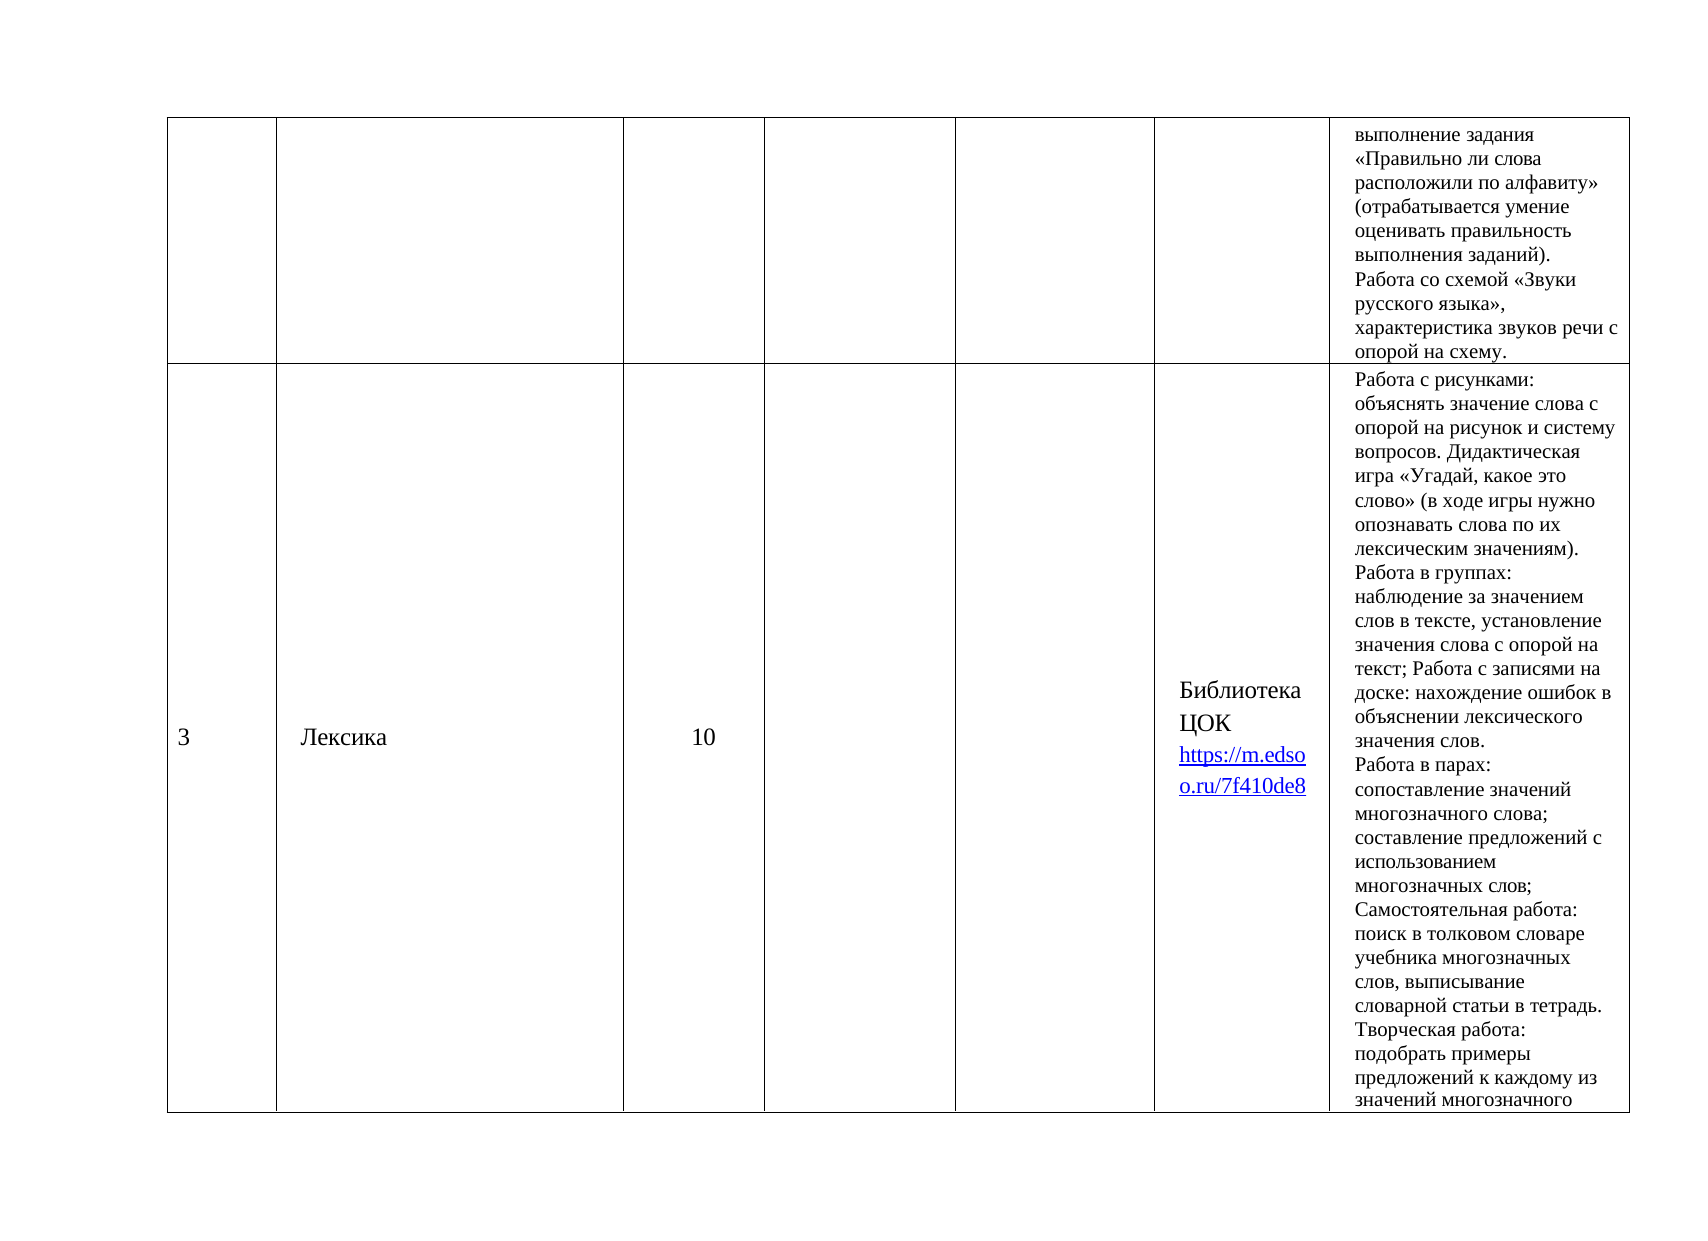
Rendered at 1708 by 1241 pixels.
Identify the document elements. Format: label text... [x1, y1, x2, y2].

table_cell [956, 364, 1154, 1111]
table_header [277, 118, 623, 363]
table_header выполнение задания «Правильно ли слова расположили по алфавиту» (отрабатывается умение оценивать правильность выполнения заданий). Работа со схемой «Звуки русского языка», характеристика звуков речи с опорой на схему. [1330, 118, 1629, 363]
table_cell Работа с рисунками: объяснять значение слова с опорой на рисунок и систему вопросов. Дидактическая игра «Угадай, какое это слово» (в ходе игры нужно опознавать слова по их лексическим значениям). Работа в группах: наблюдение за значением слов в тексте, установление значения слова с опорой на текст; Работа с записями на доске: нахождение ошибок в объяснении лексического значения слов. Работа в парах: сопоставление значений многозначного слова; составление предложений с использованием многозначных слов; Самостоятельная работа: поиск в толковом словаре учебника многозначных слов, выписывание словарной статьи в тетрадь. Творческая работа: подобрать примеры предложений к каждому из значений многозначного [1330, 364, 1629, 1111]
table_cell Библиотека ЦОК https://m.edso o.ru/7f410de8 [1155, 364, 1329, 1111]
table_cell 10 [624, 364, 764, 1111]
table_header [168, 118, 276, 363]
table_header [1155, 118, 1329, 363]
table_header [765, 118, 955, 363]
table_header [624, 118, 764, 363]
table_cell [765, 364, 955, 1111]
table_cell 3 [168, 364, 276, 1111]
table_cell Лексика [277, 364, 623, 1111]
table_header [956, 118, 1154, 363]
